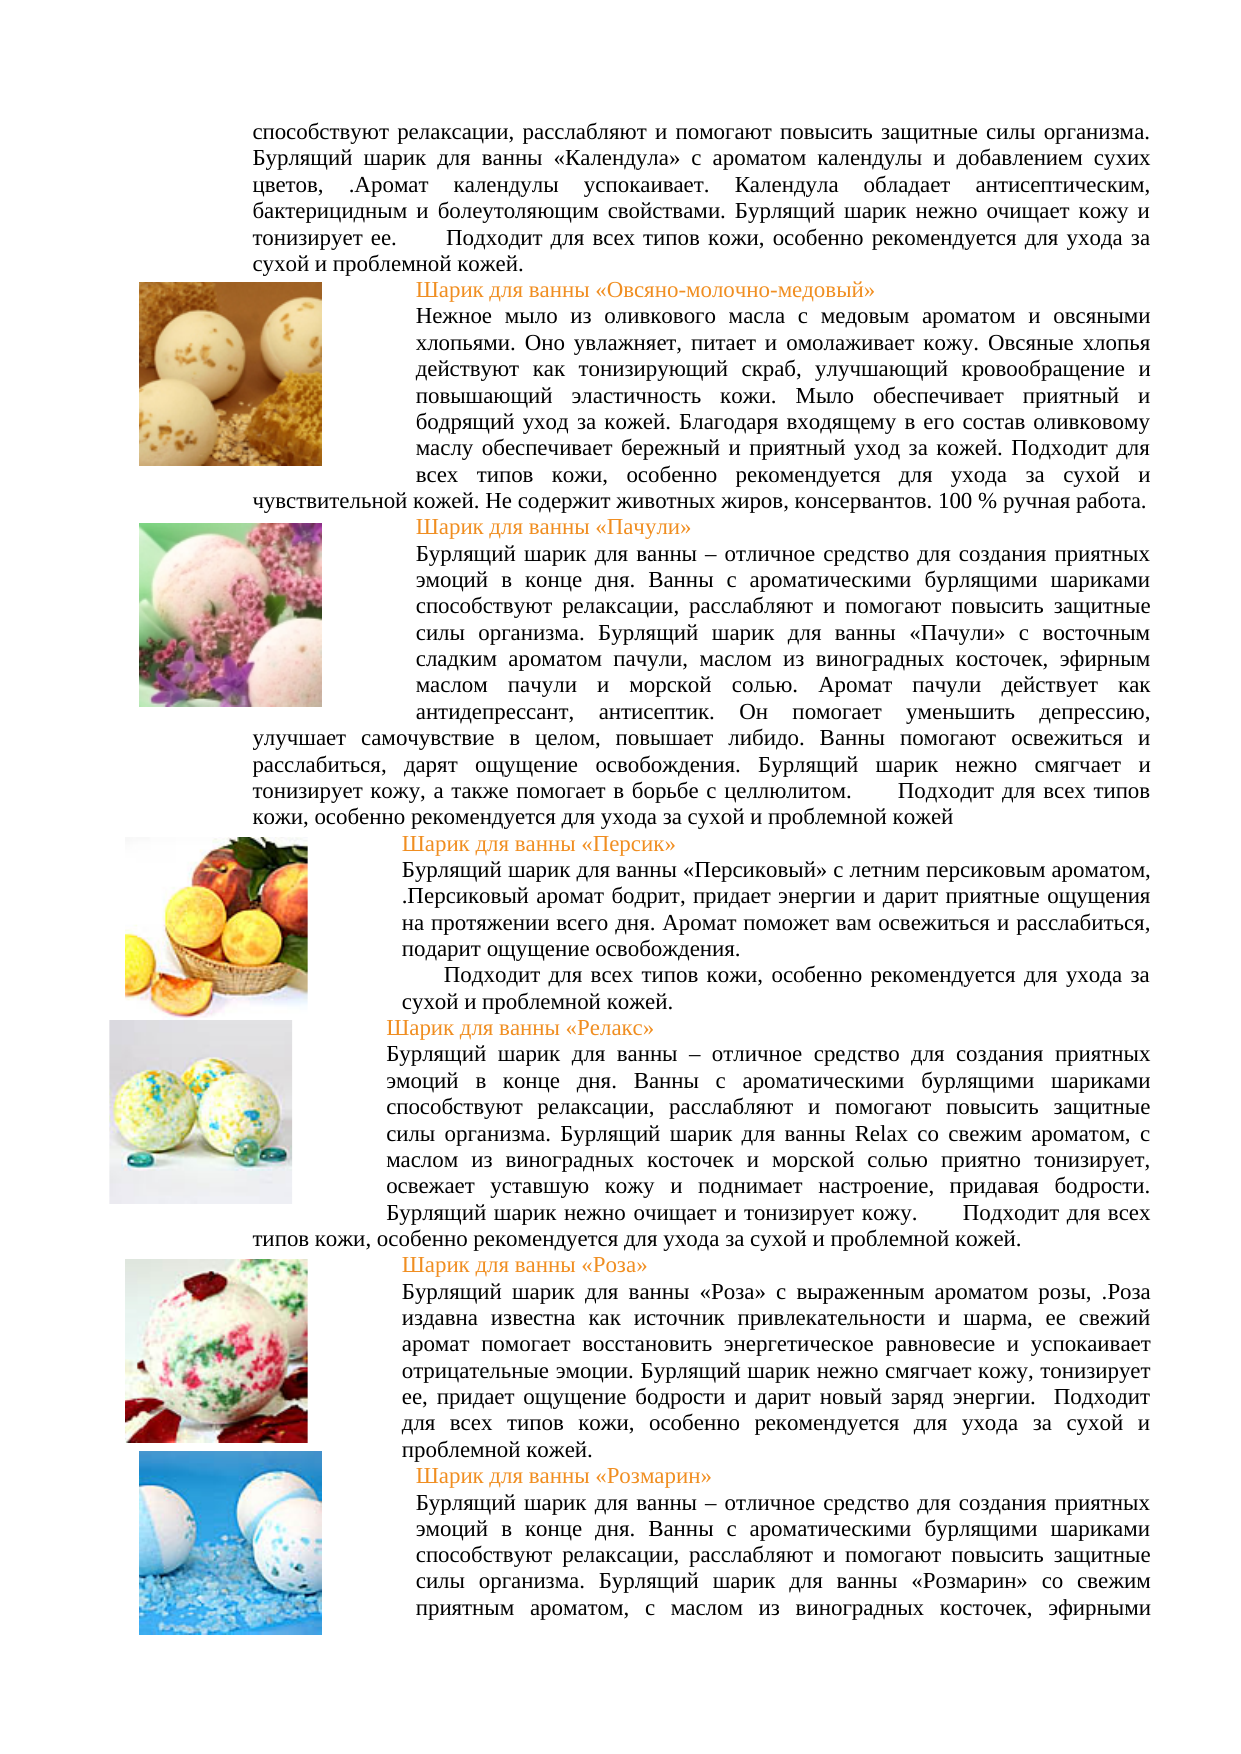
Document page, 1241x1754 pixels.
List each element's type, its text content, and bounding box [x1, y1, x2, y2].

text Шарик для ванны «Персик» [252, 830, 1152, 856]
picture [139, 282, 322, 466]
text Бурлящий шарик для ванны «Персиковый» с летним персиковым ароматом, .Персиковый аромат бодрит, придает энергии и дарит приятные ощущения на протяжении всего дня. Аромат поможет вам освежиться и расслабиться, подарит ощущение освобождения. [308, 856, 1152, 961]
text Нежное мыло из оливкового масла с медовым ароматом и овсяными хлопьями. Оно увлажняет, питает и омолаживает кожу. Овсяные хлопья действуют как тонизирующий скраб, улучшающий кровообращение и повышающий эластичность кожи. Мыло обеспечивает приятный и бодрящий уход за кожей. Благодаря входящему в его состав оливковому маслу обеспечивает бережный и приятный уход за кожей. Подходит для всех типов кожи, особенно рекомендуется для ухода за сухой и чувствительной кожей. Не содержит животных жиров, консервантов. 100 % ручная работа. [252, 303, 1152, 513]
text Бурлящий шарик для ванны – отличное средство для создания приятных эмоций в конце дня. Ванны с ароматическими бурлящими шариками способствуют релаксации, расслабляют и помогают повысить защитные силы организма. Бурлящий шарик для ванны Relax со свежим ароматом, с маслом из виноградных косточек и морской солью приятно тонизирует, освежает уставшую кожу и поднимает настроение, придавая бодрости. Бурлящий шарик нежно очищает и тонизирует кожу. Подходит для всех типов кожи, особенно рекомендуется для ухода за сухой и проблемной кожей. [252, 1041, 1152, 1251]
picture [139, 1451, 322, 1635]
text Шарик для ванны «Овсяно-молочно-медовый» [252, 276, 1152, 303]
picture [109, 837, 308, 1204]
picture [125, 1259, 308, 1443]
text Шарик для ванны «Роза» [252, 1251, 1152, 1278]
picture [139, 523, 322, 707]
text Шарик для ванны «Релакс» [293, 1014, 1152, 1041]
text Подходит для всех типов кожи, особенно рекомендуется для ухода за сухой и проблемной кожей. [308, 961, 1152, 1014]
text Бурлящий шарик для ванны – отличное средство для создания приятных эмоций в конце дня. Ванны с ароматическими бурлящими шариками способствуют релаксации, расслабляют и помогают повысить защитные силы организма. Бурлящий шарик для ванны «Пачули» с восточным сладким ароматом пачули, маслом из виноградных косточек, эфирным маслом пачули и морской солью. Аромат пачули действует как антидепрессант, антисептик. Он помогает уменьшить депрессию, улучшает самочувствие в целом, повышает либидо. Ванны помогают освежиться и расслабиться, дарят ощущение освобождения. Бурлящий шарик нежно смягчает и тонизирует кожу, а также помогает в борьбе с целлюлитом. Подходит для всех типов кожи, особенно рекомендуется для ухода за сухой и проблемной кожей [252, 540, 1152, 830]
text Бурлящий шарик для ванны «Роза» с выраженным ароматом розы, .Роза издавна известна как источник привлекательности и шарма, ее свежий аромат помогает восстановить энергетическое равновесие и успокаивает отрицательные эмоции. Бурлящий шарик нежно смягчает кожу, тонизирует ее, придает ощущение бодрости и дарит новый заряд энергии. Подходит для всех типов кожи, особенно рекомендуется для ухода за сухой и проблемной кожей. [252, 1278, 1152, 1462]
text Шарик для ванны «Розмарин» [322, 1462, 1152, 1488]
text Шарик для ванны «Пачули» [252, 513, 1152, 540]
